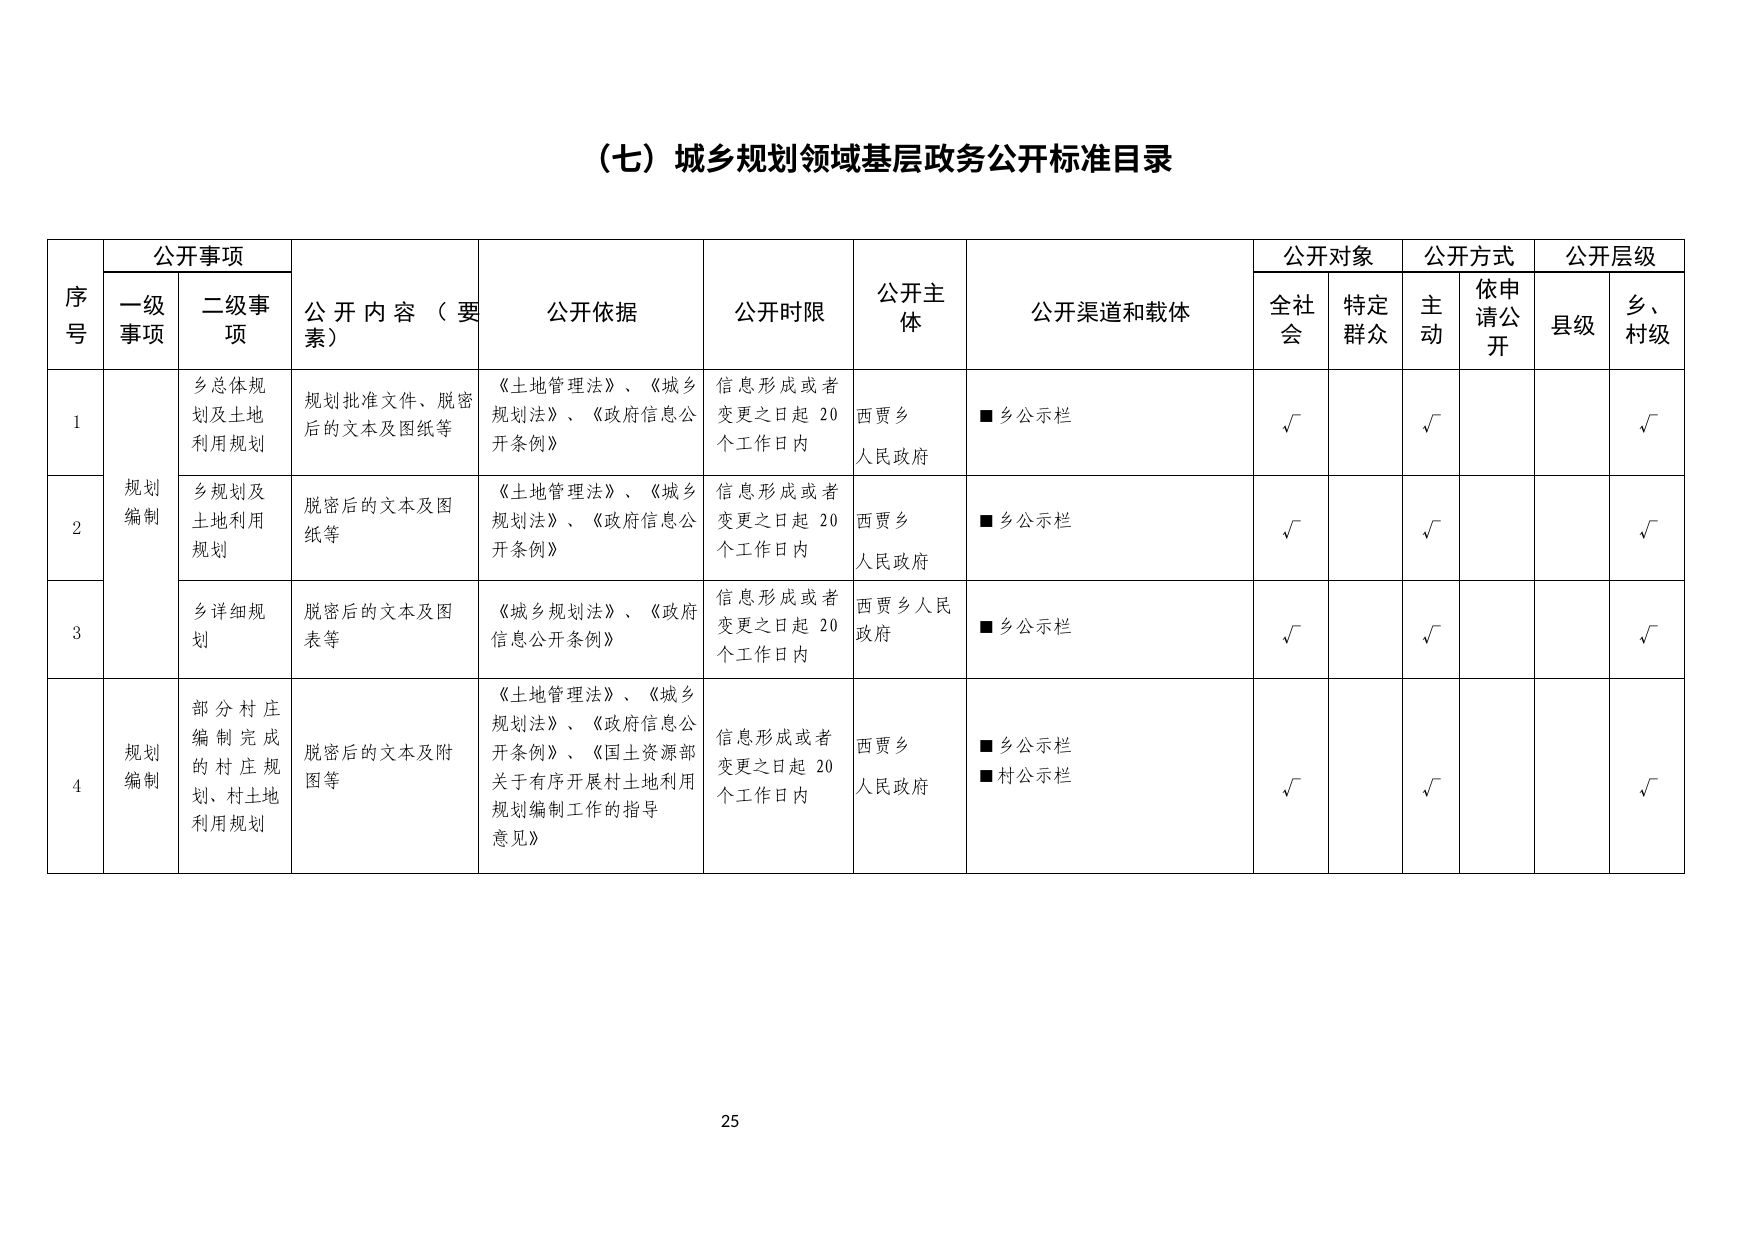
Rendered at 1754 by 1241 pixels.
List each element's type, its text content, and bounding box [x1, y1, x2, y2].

table_cell √ [1403, 476, 1459, 580]
table_cell 二级事项 [179, 273, 291, 369]
table_header 序号 [48, 240, 103, 369]
table_cell [1329, 679, 1402, 873]
table_cell √ [1254, 581, 1328, 678]
table_cell 依申请公 开 [1460, 273, 1534, 369]
table_cell 《土地管理法》、《城乡规划法》、《政府信息公开条例》、《国土资源部关于有序开展村土地利用规划编制工作的指导 意见》 [479, 679, 703, 873]
table_header 公开时限 [704, 240, 853, 369]
table_cell [1329, 476, 1402, 580]
table_cell 西贾乡人民政府 [854, 581, 966, 678]
table_cell 乡公示栏 村公示栏 [967, 679, 1253, 873]
table_header 公开事项 [104, 240, 291, 271]
table_cell √ [1403, 370, 1459, 474]
table_cell 《城乡规划法》、《政府信息公开条例》 [479, 581, 703, 678]
table_cell [1535, 370, 1609, 474]
table_cell 信息形成或者变更之日起 20 个工作日内 [704, 679, 853, 873]
table_header 公开对象 [1254, 240, 1402, 271]
table_cell [1460, 476, 1534, 580]
table_cell [1535, 679, 1609, 873]
table_cell [1329, 370, 1402, 474]
table_cell 4 [48, 679, 103, 873]
table_cell √ [1403, 581, 1459, 678]
table_cell 信息形成或者变更之日起 20 个工作日内 [704, 581, 853, 678]
table_cell 2 [48, 476, 103, 580]
table_header 公开依据 [479, 240, 703, 369]
table_cell 部分村庄编制完成的村庄规划、村土地利用规划 [179, 679, 291, 873]
table_cell √ [1403, 679, 1459, 873]
table_cell 3 [48, 581, 103, 678]
table_cell 脱密后的文本及图表等 [292, 581, 478, 678]
table_cell 1 [48, 370, 103, 474]
table_cell 主动 [1403, 273, 1459, 369]
table_cell 乡总体规划及土地 利用规划 [179, 370, 291, 474]
table_cell 西贾乡 人民政府 [854, 370, 966, 474]
table_cell 乡公示栏 [967, 476, 1253, 580]
table_cell √ [1254, 370, 1328, 474]
table_cell 脱密后的文本及附图等 [292, 679, 478, 873]
table_cell [1460, 679, 1534, 873]
table_cell 乡、村级 [1610, 273, 1684, 369]
table_cell √ [1610, 581, 1684, 678]
table_cell 西贾乡 人民政府 [854, 679, 966, 873]
table_header 公开层级 [1535, 240, 1684, 271]
table_cell 特定群众 [1329, 273, 1402, 369]
table_header 公开内容（要素） [292, 240, 478, 369]
table_cell 乡详细规划 [179, 581, 291, 678]
table_cell 县级 [1535, 273, 1609, 369]
table_cell 规划编制 [104, 679, 178, 873]
table_cell 全社会 [1254, 273, 1328, 369]
table_header 公开方式 [1403, 240, 1534, 271]
table_cell 规划批准文件、脱密后的文本及图纸等 [292, 370, 478, 474]
table_cell √ [1254, 679, 1328, 873]
table_header 公开渠道和载体 [967, 240, 1253, 369]
table_cell 西贾乡 人民政府 [854, 476, 966, 580]
table_cell 《土地管理法》、《城乡规划法》、《政府信息公 开条例》 [479, 370, 703, 474]
table_cell 乡规划及土地利用 规划 [179, 476, 291, 580]
table_cell [1460, 370, 1534, 474]
table_cell 信息形成或者变更之日起 20 个工作日内 [704, 370, 853, 474]
table_cell [1535, 476, 1609, 580]
table_cell 脱密后的文本及图纸等 [292, 476, 478, 580]
table_cell √ [1610, 370, 1684, 474]
table_cell [1329, 581, 1402, 678]
table_cell √ [1610, 679, 1684, 873]
table_header 公开主体 [854, 240, 966, 369]
table_cell 乡公示栏 [967, 370, 1253, 474]
table_cell [1535, 581, 1609, 678]
table_cell [1460, 581, 1534, 678]
table_cell 乡公示栏 [967, 581, 1253, 678]
table_cell 信息形成或者变更之日起 20 个工作日内 [704, 476, 853, 580]
table_cell 《土地管理法》、《城乡规划法》、《政府信息公 开条例》 [479, 476, 703, 580]
table_cell √ [1610, 476, 1684, 580]
text （七）城乡规划领域基层政务公开标准目录 [423, 134, 1331, 179]
table_cell 规划编制 [104, 370, 178, 678]
table_cell 一级事项 [104, 273, 178, 369]
table_cell √ [1254, 476, 1328, 580]
